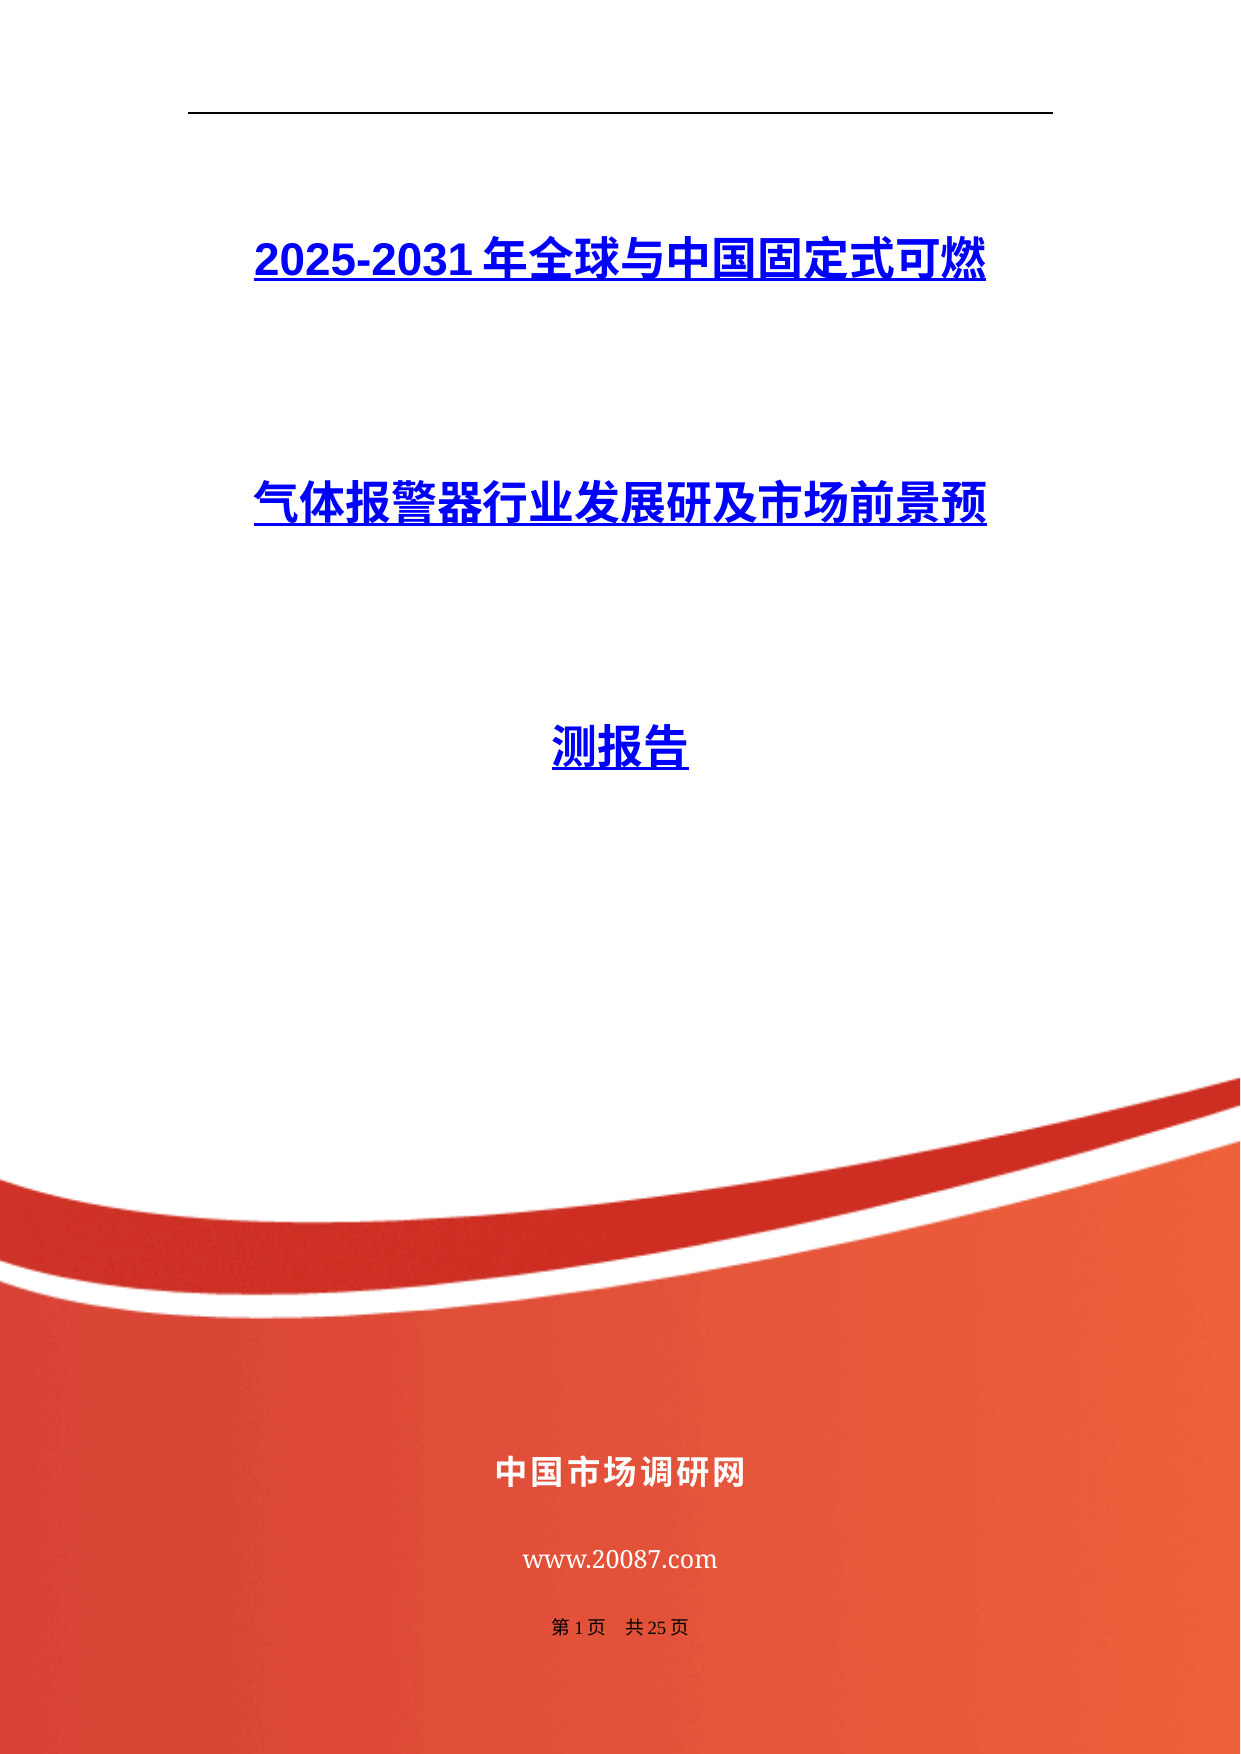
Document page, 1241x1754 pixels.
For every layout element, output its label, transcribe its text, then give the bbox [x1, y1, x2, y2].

picture [0, 1006, 1241, 1754]
text www.20087.com [187, 1526, 1053, 1591]
table_header 2025-2031年全球与中国固定式可燃气体报警器行业发展研及市场前景预测报告 [188, 207, 1053, 871]
subtitle 中国市场调研网 [187, 1437, 1053, 1502]
